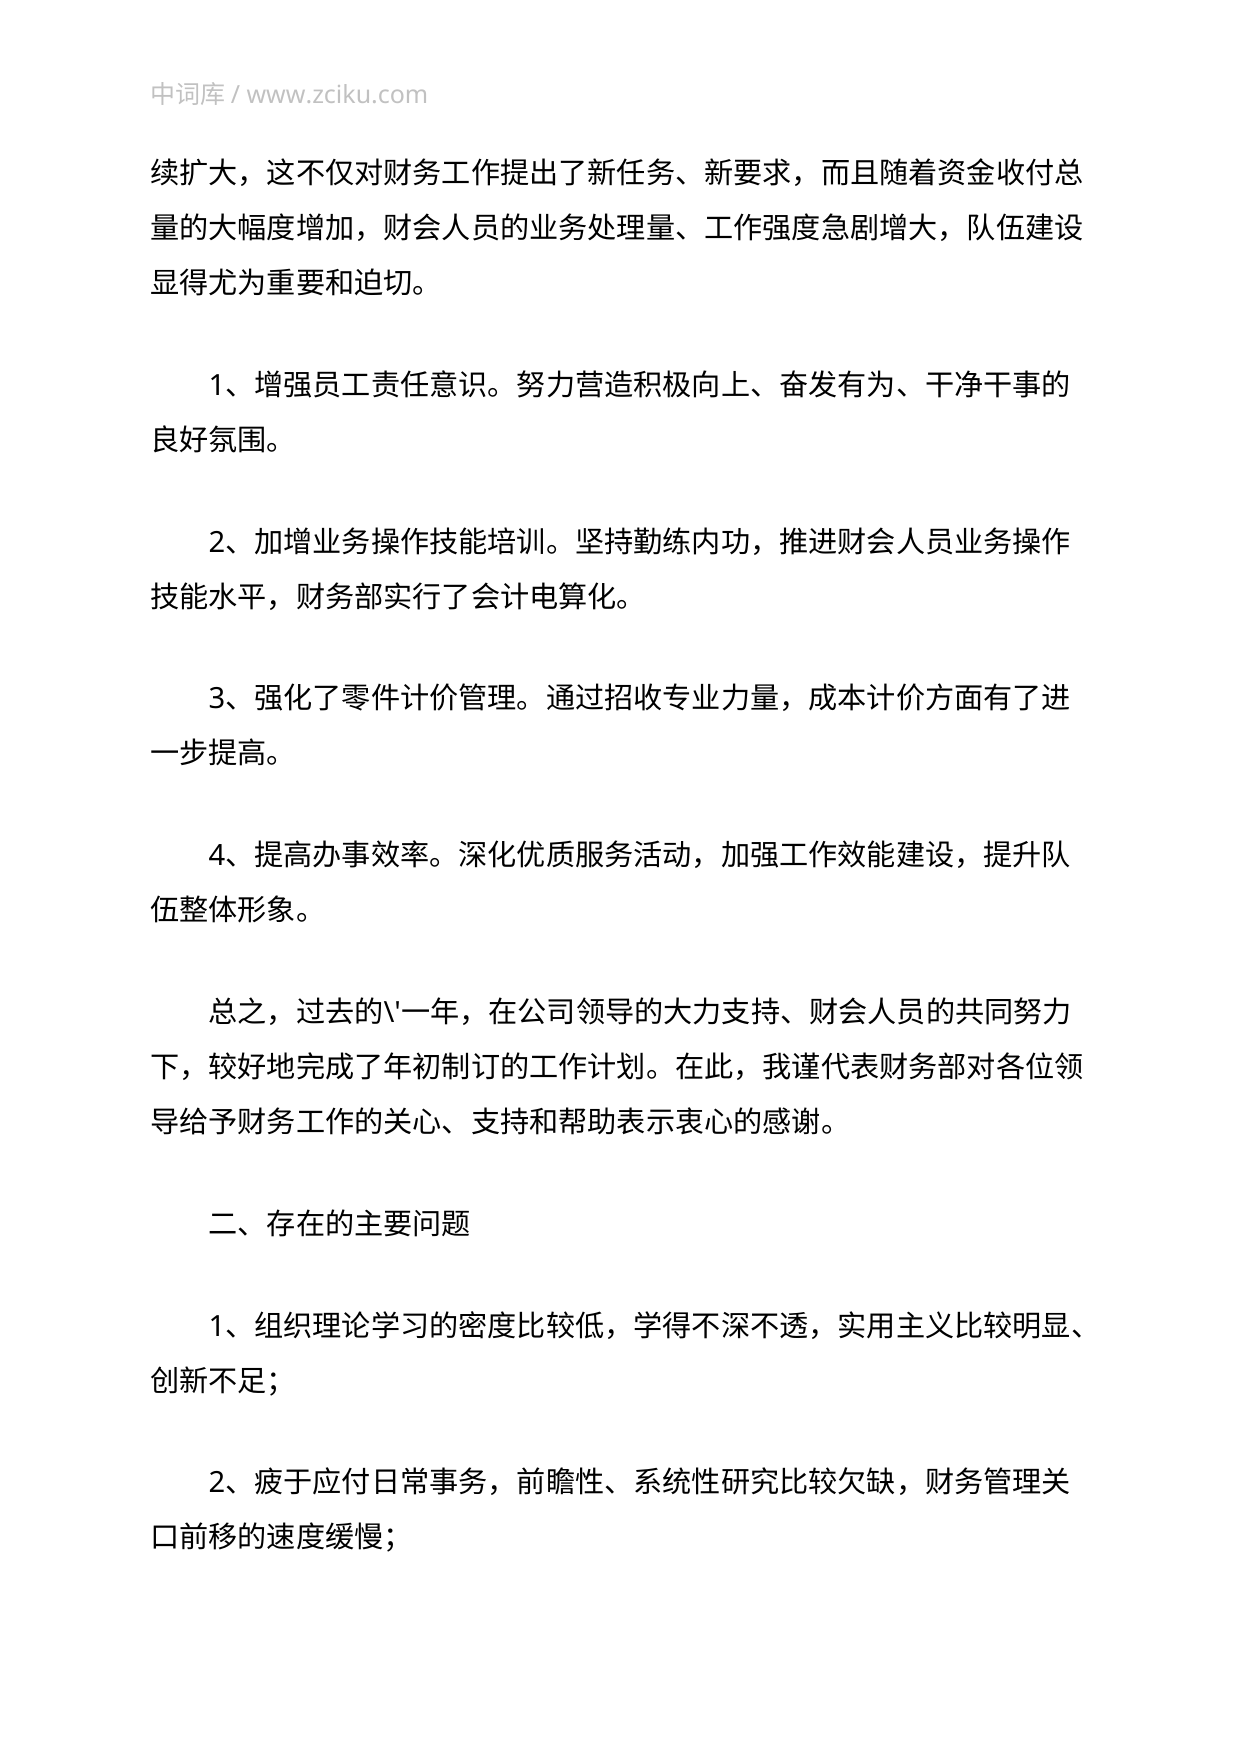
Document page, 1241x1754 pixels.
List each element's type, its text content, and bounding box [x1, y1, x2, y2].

text 3、强化了零件计价管理。通过招收专业力量，成本计价方面有了进一步提高。 [150, 675, 1090, 772]
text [150, 150, 1090, 302]
text 1、增强员工责任意识。努力营造积极向上、奋发有为、干净干事的良好氛围。 [150, 362, 1090, 459]
text 4、提高办事效率。深化优质服务活动，加强工作效能建设，提升队伍整体形象。 [150, 832, 1090, 929]
text 总之，过去的\'一年，在公司领导的大力支持、财会人员的共同努力下，较好地完成了年初制订的工作计划。在此，我谨代表财务部对各位领导给予财务工作的关心、支持和帮助表示衷心的感谢。 [150, 989, 1090, 1141]
text 二、存在的主要问题 [150, 1200, 1090, 1243]
text 2、加增业务操作技能培训。坚持勤练内功，推进财会人员业务操作技能水平，财务部实行了会计电算化。 [150, 518, 1090, 616]
text 1、组织理论学习的密度比较低，学得不深不透，实用主义比较明显、创新不足； [150, 1302, 1090, 1399]
text 2、疲于应付日常事务，前瞻性、系统性研究比较欠缺，财务管理关口前移的速度缓慢； [150, 1459, 1090, 1556]
